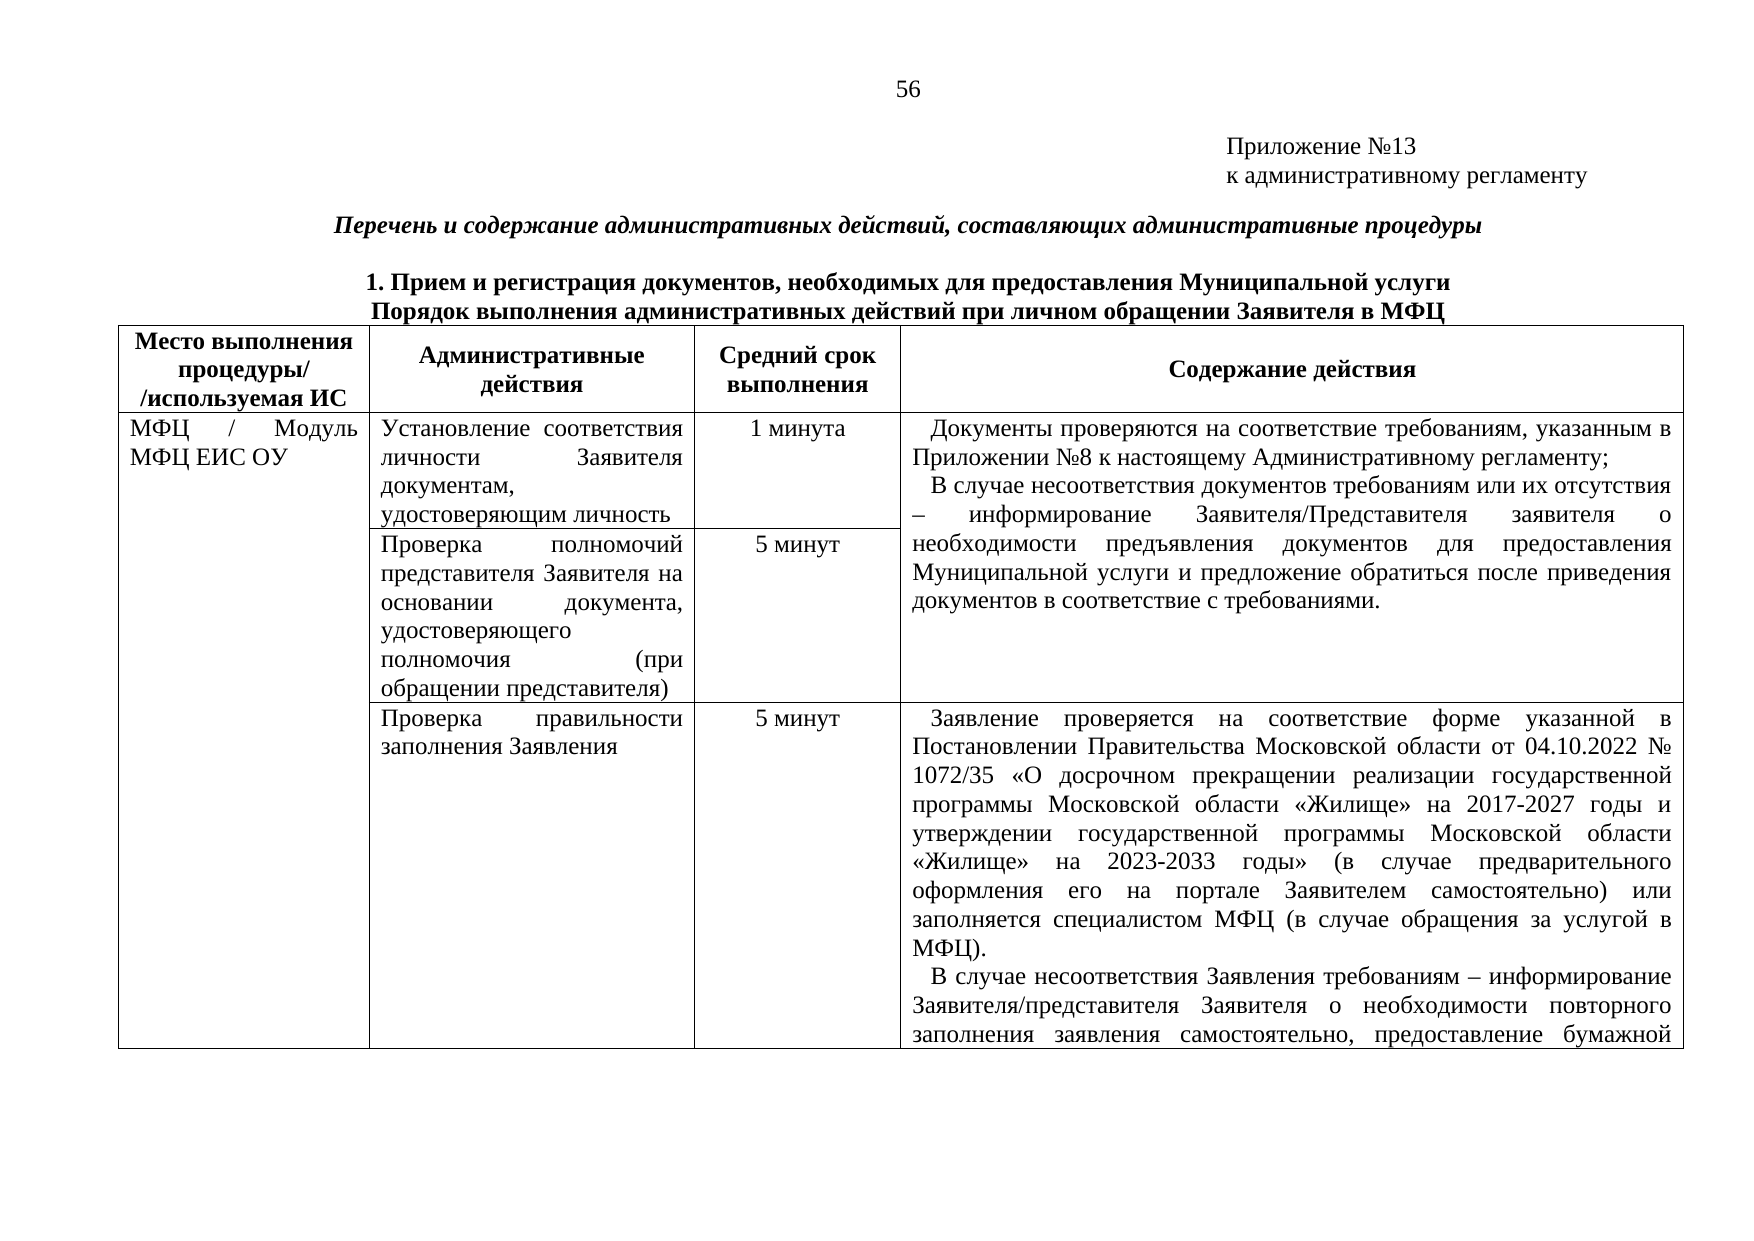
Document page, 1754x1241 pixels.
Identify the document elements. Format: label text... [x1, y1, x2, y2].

table_cell Установление соответствия личности Заявителя документам, удостоверяющим личность [370, 413, 694, 528]
table_cell Проверка полномочий представителя Заявителя на основании документа, удостоверяющего полномочия (при обращении представителя) [370, 529, 694, 702]
table_header Административные действия [370, 326, 694, 412]
table_cell 5 минут [695, 703, 900, 1048]
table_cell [901, 703, 1683, 1048]
table_cell Документы проверяются на соответствие требованиям, указанным в Приложении №8 к настоящему Административному регламенту; В случае несоответствия документов требованиям или их отсутствия – информирование Заявителя/Представителя заявителя о необходимости предъявления документов для предоставления Муниципальной услуги и предложение обратиться после приведения документов в соответствие с требованиями. [901, 413, 1683, 702]
subtitle Перечень и содержание административных действий, составляющих административные процедуры [118, 210, 1698, 238]
table_header Средний срок выполнения [695, 326, 900, 412]
table_cell МФЦ / Модуль МФЦ ЕИС ОУ [119, 413, 369, 1048]
table_header Содержание действия [901, 326, 1683, 412]
text 1. Прием и регистрация документов, необходимых для предоставления Муниципальной услуги [118, 267, 1698, 296]
subtitle Приложение №13 [1152, 131, 1698, 160]
table_cell 1 минута [695, 413, 900, 528]
table_header Место выполнения процедуры/ /используемая ИС [119, 326, 369, 412]
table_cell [370, 703, 694, 1048]
text к административному регламенту [1152, 160, 1698, 189]
text Порядок выполнения административных действий при личном обращении Заявителя в МФЦ [118, 296, 1698, 325]
table_cell 5 минут [695, 529, 900, 702]
